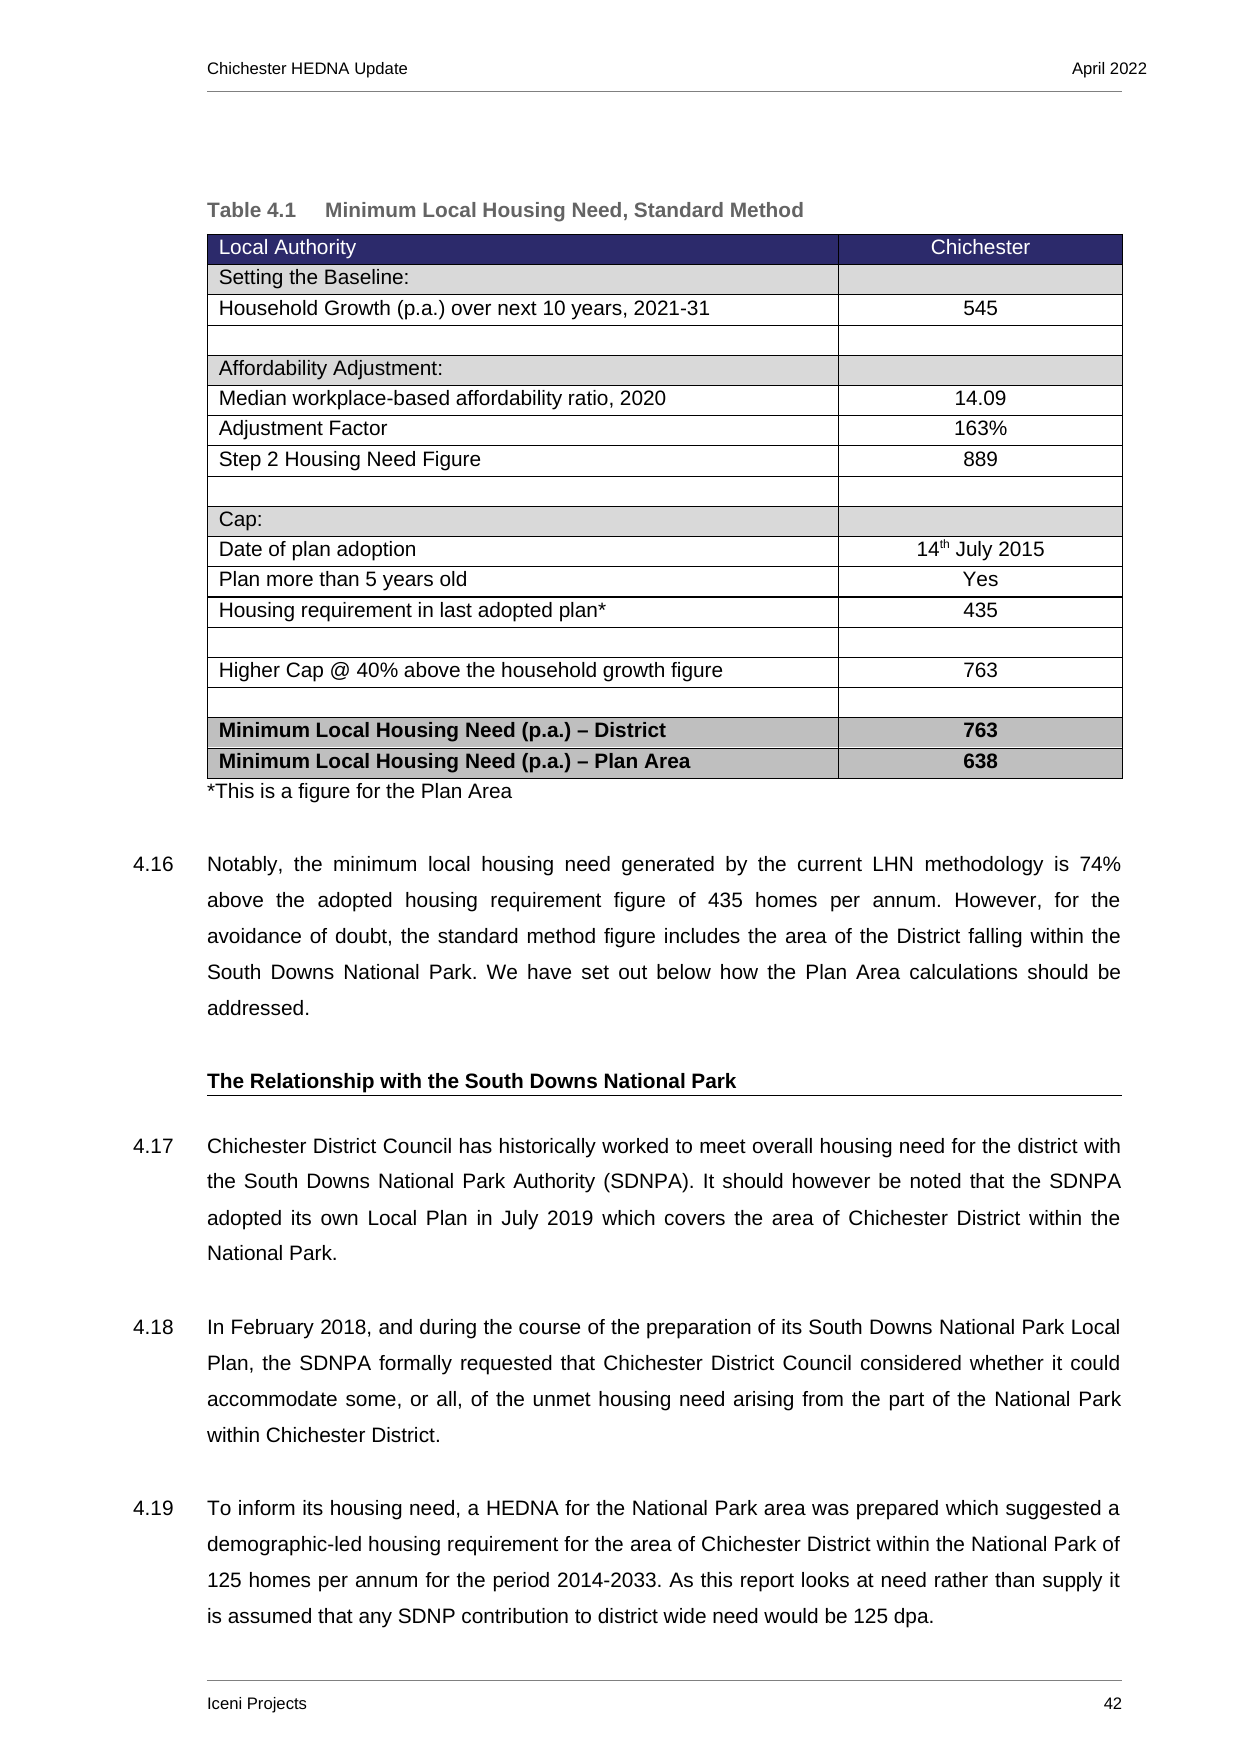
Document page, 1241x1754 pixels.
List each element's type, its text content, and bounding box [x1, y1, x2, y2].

table_cell [208, 688, 838, 717]
table_cell Affordability Adjustment: [208, 356, 838, 385]
table_cell 889 [839, 446, 1122, 476]
table_cell Median workplace-based affordability ratio, 2020 [208, 386, 838, 415]
table_cell 163% [839, 416, 1122, 445]
table_cell [839, 507, 1122, 536]
table_cell [208, 326, 838, 355]
table_cell [839, 477, 1122, 506]
table_cell Step 2 Housing Need Figure [208, 446, 838, 476]
table_cell [208, 477, 838, 506]
list Chichester District Council has historically worked to meet overall housing need for the district with the South Downs National Park Authority (SDNPA). It should however be noted that the SDNPA adopted its own Local Plan in July 2019 which covers the area of Chichester District within the National Park. [133, 1133, 1122, 1265]
table_cell [839, 688, 1122, 717]
table_cell [839, 356, 1122, 385]
table_cell 763 [839, 718, 1122, 747]
table_cell 14th July 2015 [839, 537, 1122, 566]
table_cell [839, 628, 1122, 657]
table_cell Household Growth (p.a.) over next 10 years, 2021-31 [208, 295, 838, 324]
table_header Chichester [839, 235, 1122, 264]
table_cell 763 [839, 658, 1122, 687]
subtitle The Relationship with the South Downs National Park [207, 1069, 1122, 1095]
table_cell Adjustment Factor [208, 416, 838, 445]
table_cell Date of plan adoption [208, 537, 838, 566]
table_cell 14.09 [839, 386, 1122, 415]
table_header Local Authority [208, 235, 838, 264]
table_cell 435 [839, 598, 1122, 627]
table_cell Setting the Baseline: [208, 265, 838, 294]
list To inform its housing need, a HEDNA for the National Park area was prepared which suggested a demographic-led housing requirement for the area of Chichester District within the National Park of 125 homes per annum for the period 2014-2033. As this report looks at need rather than supply it is assumed that any SDNP contribution to district wide need would be 125 dpa. [133, 1496, 1122, 1628]
table_cell Housing requirement in last adopted plan* [208, 598, 838, 627]
list In February 2018, and during the course of the preparation of its South Downs National Park Local Plan, the SDNPA formally requested that Chichester District Council considered whether it could accommodate some, or all, of the unmet housing need arising from the part of the National Park within Chichester District. [133, 1315, 1122, 1446]
table_cell 545 [839, 295, 1122, 324]
table_cell Cap: [208, 507, 838, 536]
table_cell Minimum Local Housing Need (p.a.) – Plan Area [208, 749, 838, 778]
table_cell Yes [839, 567, 1122, 596]
table_cell Minimum Local Housing Need (p.a.) – District [208, 718, 838, 747]
table_cell [839, 326, 1122, 355]
table_cell Plan more than 5 years old [208, 567, 838, 596]
subtitle Minimum Local Housing Need, Standard Method [207, 198, 1122, 222]
list *This is a figure for the Plan Area [207, 779, 1122, 803]
table_cell [839, 265, 1122, 294]
table_cell [208, 628, 838, 657]
table_cell Higher Cap @ 40% above the household growth figure [208, 658, 838, 687]
list Notably, the minimum local housing need generated by the current LHN methodology is 74% above the adopted housing requirement figure of 435 homes per annum. However, for the avoidance of doubt, the standard method figure includes the area of the District falling within the South Downs National Park. We have set out below how the Plan Area calculations should be addressed. [133, 852, 1122, 1020]
table_cell 638 [839, 749, 1122, 778]
